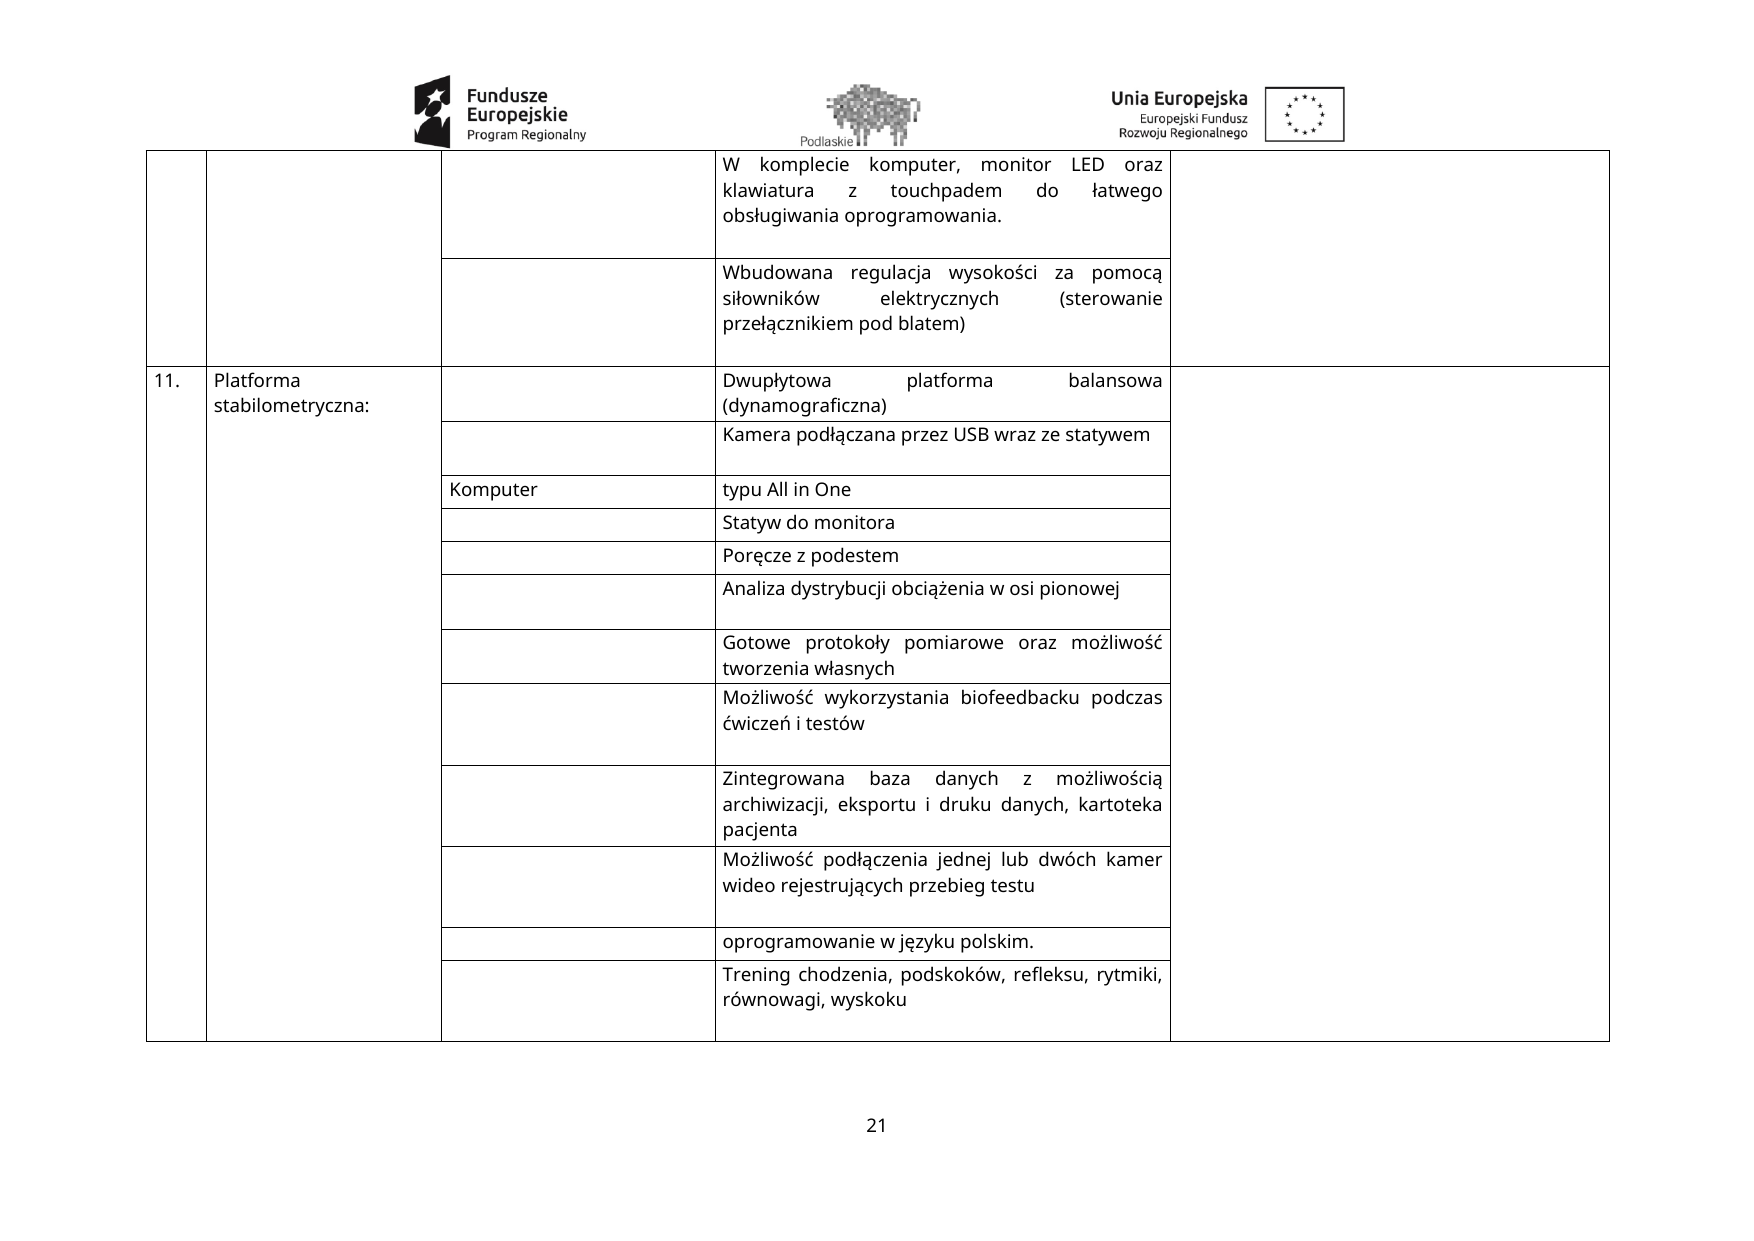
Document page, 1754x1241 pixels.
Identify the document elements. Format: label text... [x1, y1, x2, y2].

table_cell Dwupłytowa platforma balansowa (dynamograficzna) [716, 367, 1170, 421]
table_cell [442, 422, 715, 475]
table_cell typu All in One [716, 476, 1170, 508]
table_cell [442, 575, 715, 628]
table_cell Statyw do monitora [716, 509, 1170, 541]
table_cell [442, 961, 715, 1041]
table_cell [442, 928, 715, 960]
table_cell [442, 847, 715, 927]
table_cell oprogramowanie w języku polskim. [716, 928, 1170, 960]
table_cell [442, 684, 715, 764]
table_cell Możliwość podłączenia jednej lub dwóch kamer wideo rejestrujących przebieg testu [716, 847, 1170, 927]
table_cell [442, 630, 715, 683]
table_cell W komplecie komputer, monitor LED oraz klawiatura z touchpadem do łatwego obsługiwania oprogramowania. [716, 151, 1170, 258]
table_cell Poręcze z podestem [716, 542, 1170, 574]
table_cell Komputer [442, 476, 715, 508]
table_cell Gotowe protokoły pomiarowe oraz możliwość tworzenia własnych [716, 630, 1170, 683]
table_cell Trening chodzenia, podskoków, refleksu, rytmiki, równowagi, wyskoku [716, 961, 1170, 1041]
table_cell [1171, 367, 1609, 1041]
table_cell [442, 509, 715, 541]
table_cell [442, 151, 715, 258]
table_cell Możliwość wykorzystania biofeedbacku podczas ćwiczeń i testów [716, 684, 1170, 764]
table_cell Zintegrowana baza danych z możliwością archiwizacji, eksportu i druku danych, kartoteka pacjenta [716, 766, 1170, 846]
table_cell [442, 766, 715, 846]
table_cell Analiza dystrybucji obciążenia w osi pionowej [716, 575, 1170, 628]
table_cell Platforma stabilometryczna: [207, 367, 441, 1041]
table_cell [442, 542, 715, 574]
table_cell Kamera podłączana przez USB wraz ze statywem [716, 422, 1170, 475]
table_cell Wbudowana regulacja wysokości za pomocą siłowników elektrycznych (sterowanie przełącznikiem pod blatem) [716, 259, 1170, 366]
picture [405, 73, 1349, 150]
table_cell [442, 259, 715, 366]
table_cell 11. [147, 367, 206, 1041]
table_cell [442, 367, 715, 421]
